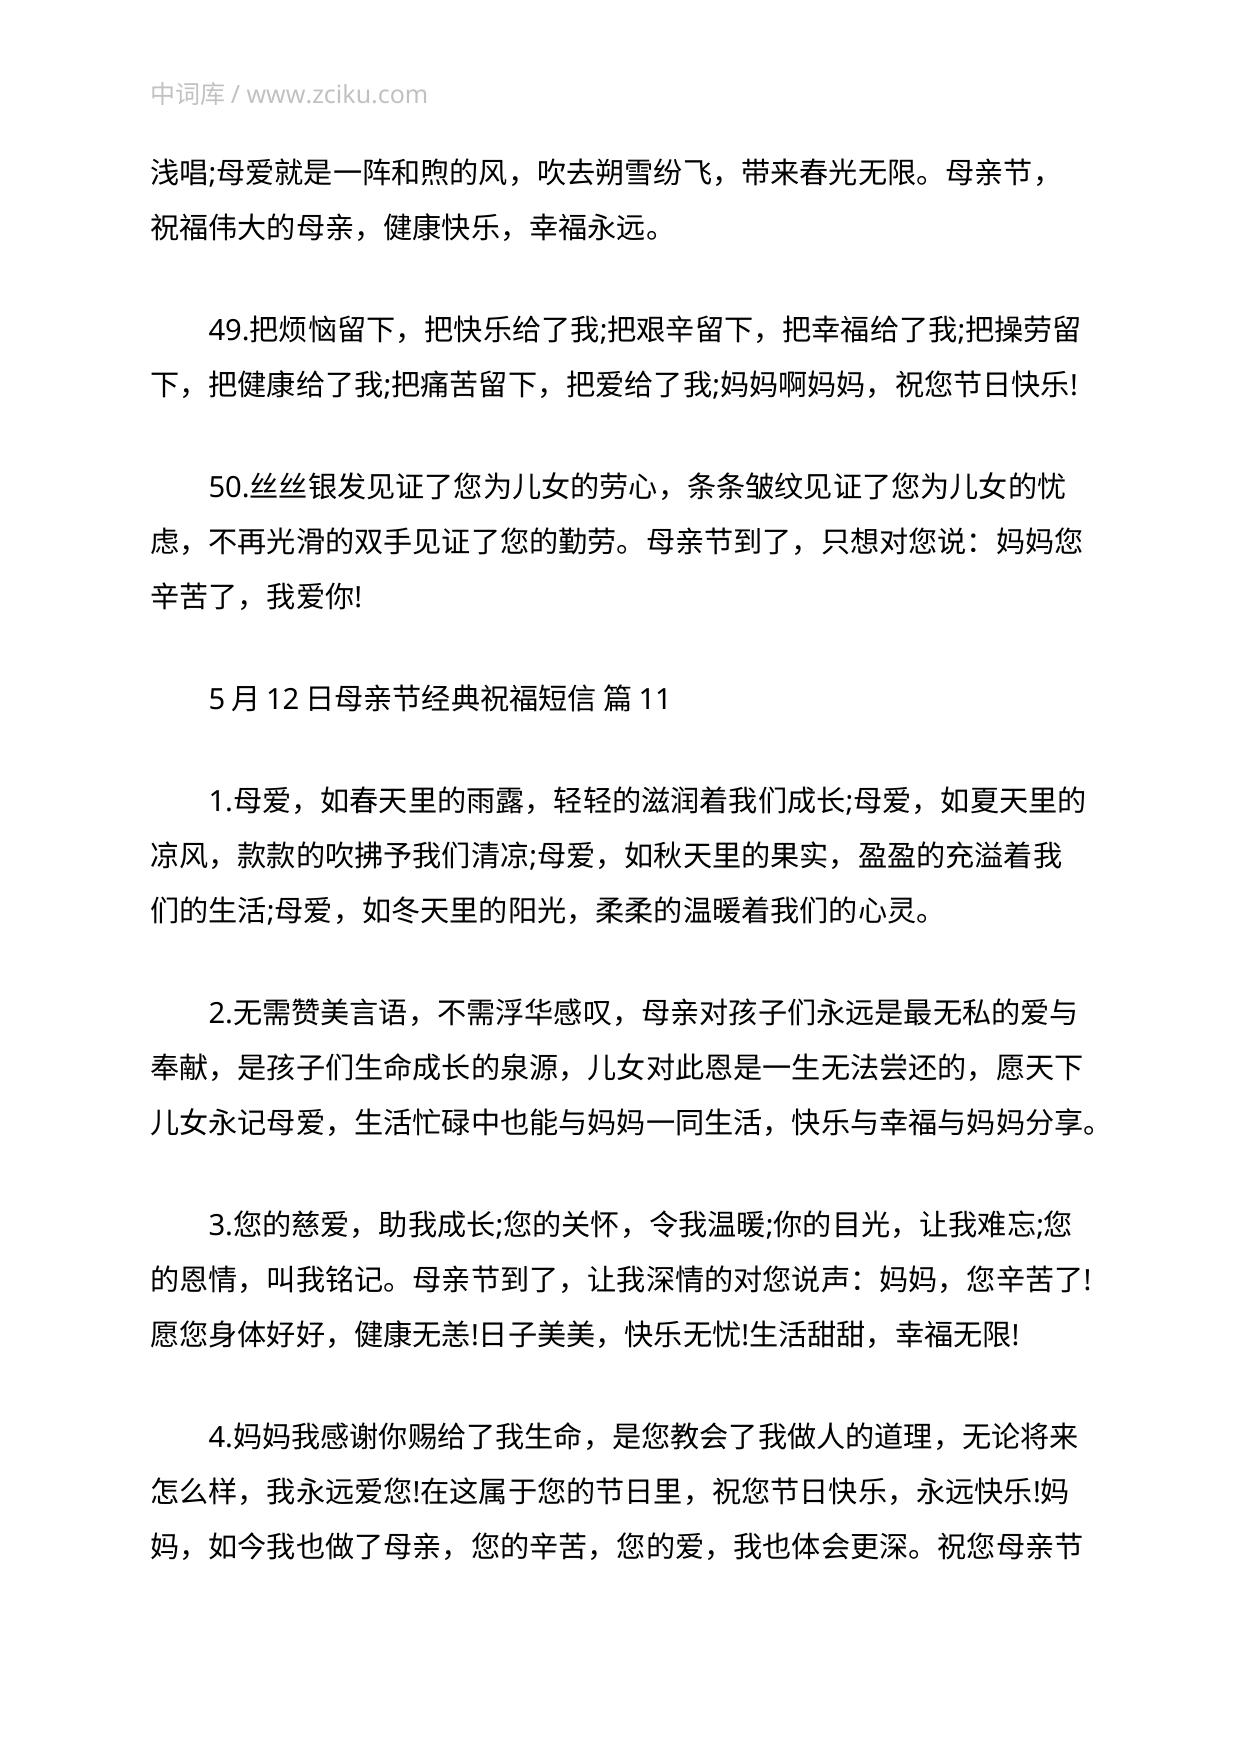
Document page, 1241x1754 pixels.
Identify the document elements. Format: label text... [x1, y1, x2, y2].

text 5月12日母亲节经典祝福短信 篇11 [150, 676, 1090, 718]
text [150, 150, 1090, 247]
text 1.母爱，如春天里的雨露，轻轻的滋润着我们成长;母爱，如夏天里的凉风，款款的吹拂予我们清凉;母爱，如秋天里的果实，盈盈的充溢着我们的生活;母爱，如冬天里的阳光，柔柔的温暖着我们的心灵。 [150, 778, 1090, 930]
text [150, 1413, 1090, 1566]
text 50.丝丝银发见证了您为儿女的劳心，条条皱纹见证了您为儿女的忧虑，不再光滑的双手见证了您的勤劳。母亲节到了，只想对您说：妈妈您辛苦了，我爱你! [150, 464, 1090, 616]
text 2.无需赞美言语，不需浮华感叹，母亲对孩子们永远是最无私的爱与奉献，是孩子们生命成长的泉源，儿女对此恩是一生无法尝还的，愿天下儿女永记母爱，生活忙碌中也能与妈妈一同生活，快乐与幸福与妈妈分享。 [150, 989, 1090, 1142]
text 3.您的慈爱，助我成长;您的关怀，令我温暖;你的目光，让我难忘;您的恩情，叫我铭记。母亲节到了，让我深情的对您说声：妈妈，您辛苦了!愿您身体好好，健康无恙!日子美美，快乐无忧!生活甜甜，幸福无限! [150, 1201, 1090, 1354]
text 49.把烦恼留下，把快乐给了我;把艰辛留下，把幸福给了我;把操劳留下，把健康给了我;把痛苦留下，把爱给了我;妈妈啊妈妈，祝您节日快乐! [150, 307, 1090, 404]
